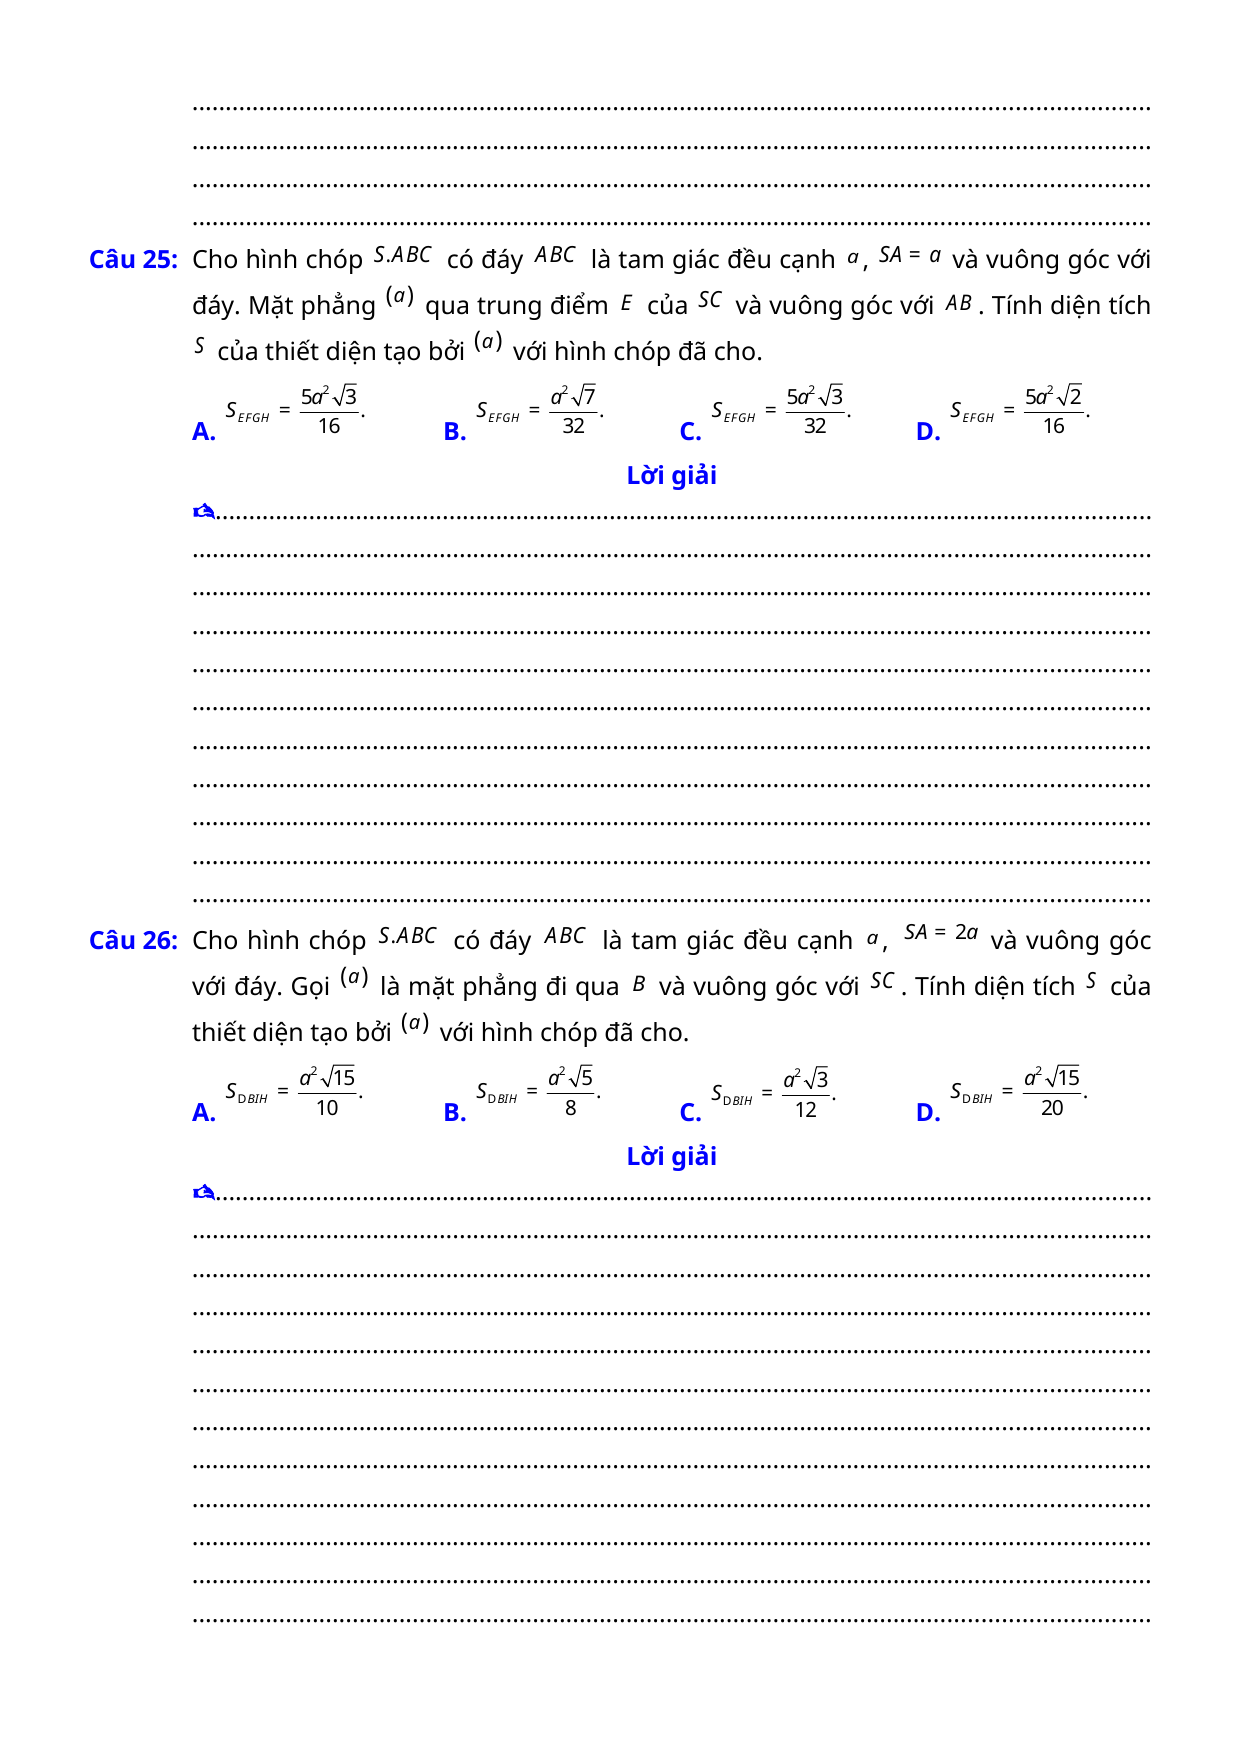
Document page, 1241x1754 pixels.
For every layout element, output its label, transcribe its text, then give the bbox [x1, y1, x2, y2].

text Câu 26: Cho hình chóp có đáy là tam giác đều cạnh , và vuông góc với đáy. Gọi là mặt phẳng đi qua và vuông góc với . Tính diện tích của thiết diện tạo bởi với hình chóp đã cho. [88, 918, 1152, 1048]
text Lời giải [192, 1139, 1152, 1173]
text A. B. C. D. [192, 1059, 1152, 1129]
text A. B. C. D. [192, 378, 1152, 447]
text Lời giải [192, 458, 1152, 492]
text Câu 25: Cho hình chóp có đáy là tam giác đều cạnh , và vuông góc với đáy. Mặt phẳng qua trung điểm của và vuông góc với . Tính diện tích của thiết diện tạo bởi với hình chóp đã cho. [88, 242, 1152, 367]
